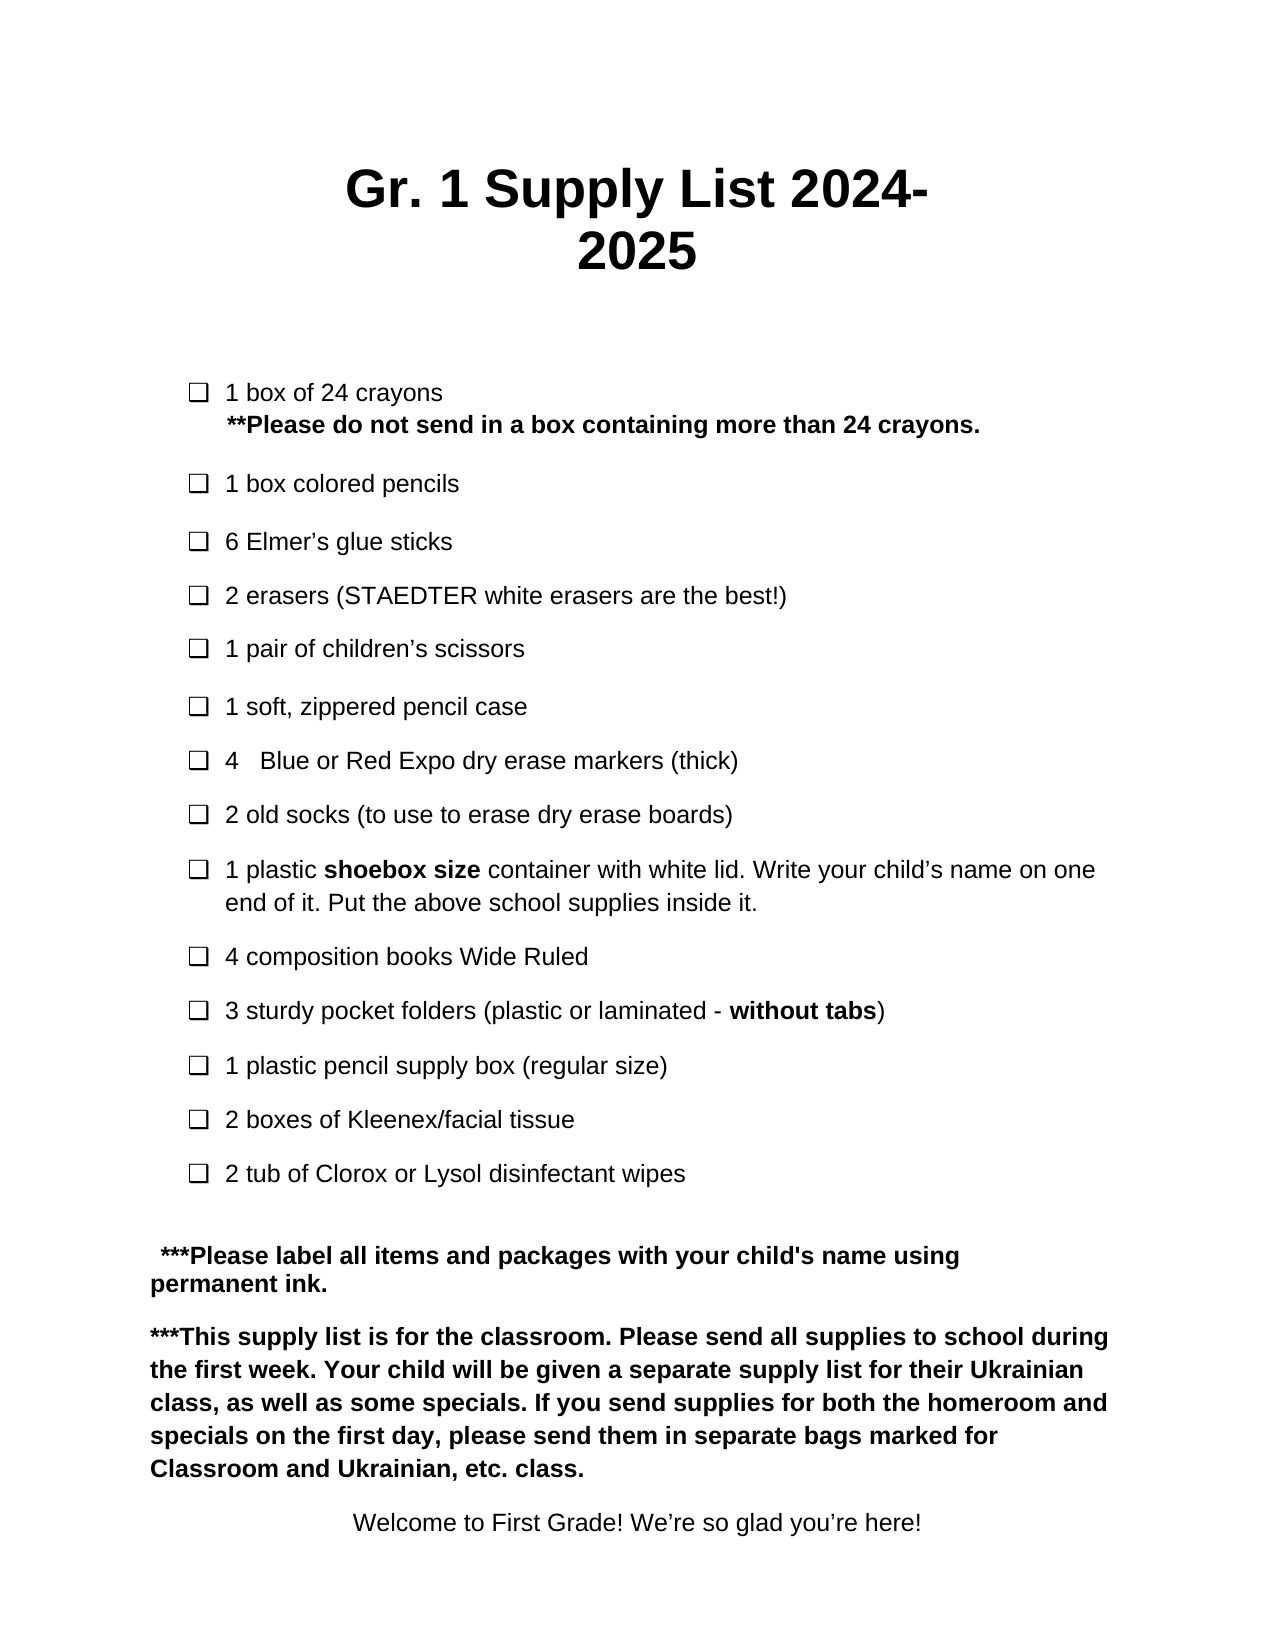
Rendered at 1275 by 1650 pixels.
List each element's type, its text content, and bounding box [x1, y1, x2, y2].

list 2 old socks (to use to erase dry erase boards) [187, 800, 1125, 829]
list 1 plastic pencil supply box (regular size) [187, 1051, 1125, 1079]
list 1 pair of children’s scissors [187, 634, 1125, 663]
list 4 composition books Wide Ruled [187, 942, 1125, 971]
list 4 Blue or Red Expo dry erase markers (thick) [187, 746, 1125, 775]
text Welcome to First Grade! We’re so glad you’re here! [150, 1508, 1125, 1537]
list 1 plastic shoebox size container with white lid. Write your child’s name on one end of it. Put the above school supplies inside it. [187, 855, 1111, 916]
list 2 erasers (STAEDTER white erasers are the best!) [187, 581, 1125, 609]
list 2 tub of Clorox or Lysol disinfectant wipes [187, 1159, 1125, 1188]
subtitle **Please do not send in a box containing more than 24 crayons. [227, 410, 1125, 439]
text ***This supply list is for the classroom. Please send all supplies to school during the first week. Your child will be given a separate supply list for their Ukrainian class, as well as some specials. If you send supplies for both the homeroom and specials on the first day, please send them in separate bags marked for Classroom and Ukrainian, etc. class. [150, 1322, 1116, 1483]
text Gr. 1 Supply List 2024-2025 [291, 156, 983, 281]
list 1 box of 24 crayons [187, 378, 1125, 407]
list 3 sturdy pocket folders (plastic or laminated - without tabs) [187, 996, 1125, 1025]
subtitle ***Please label all items and packages with your child's name using permanent ink. [150, 1241, 1083, 1298]
list 2 boxes of Kleenex/facial tissue [187, 1105, 1125, 1134]
list 1 soft, zippered pencil case [187, 692, 1125, 721]
list 6 Elmer’s glue sticks [187, 527, 1125, 555]
list 1 box colored pencils [187, 469, 1125, 497]
